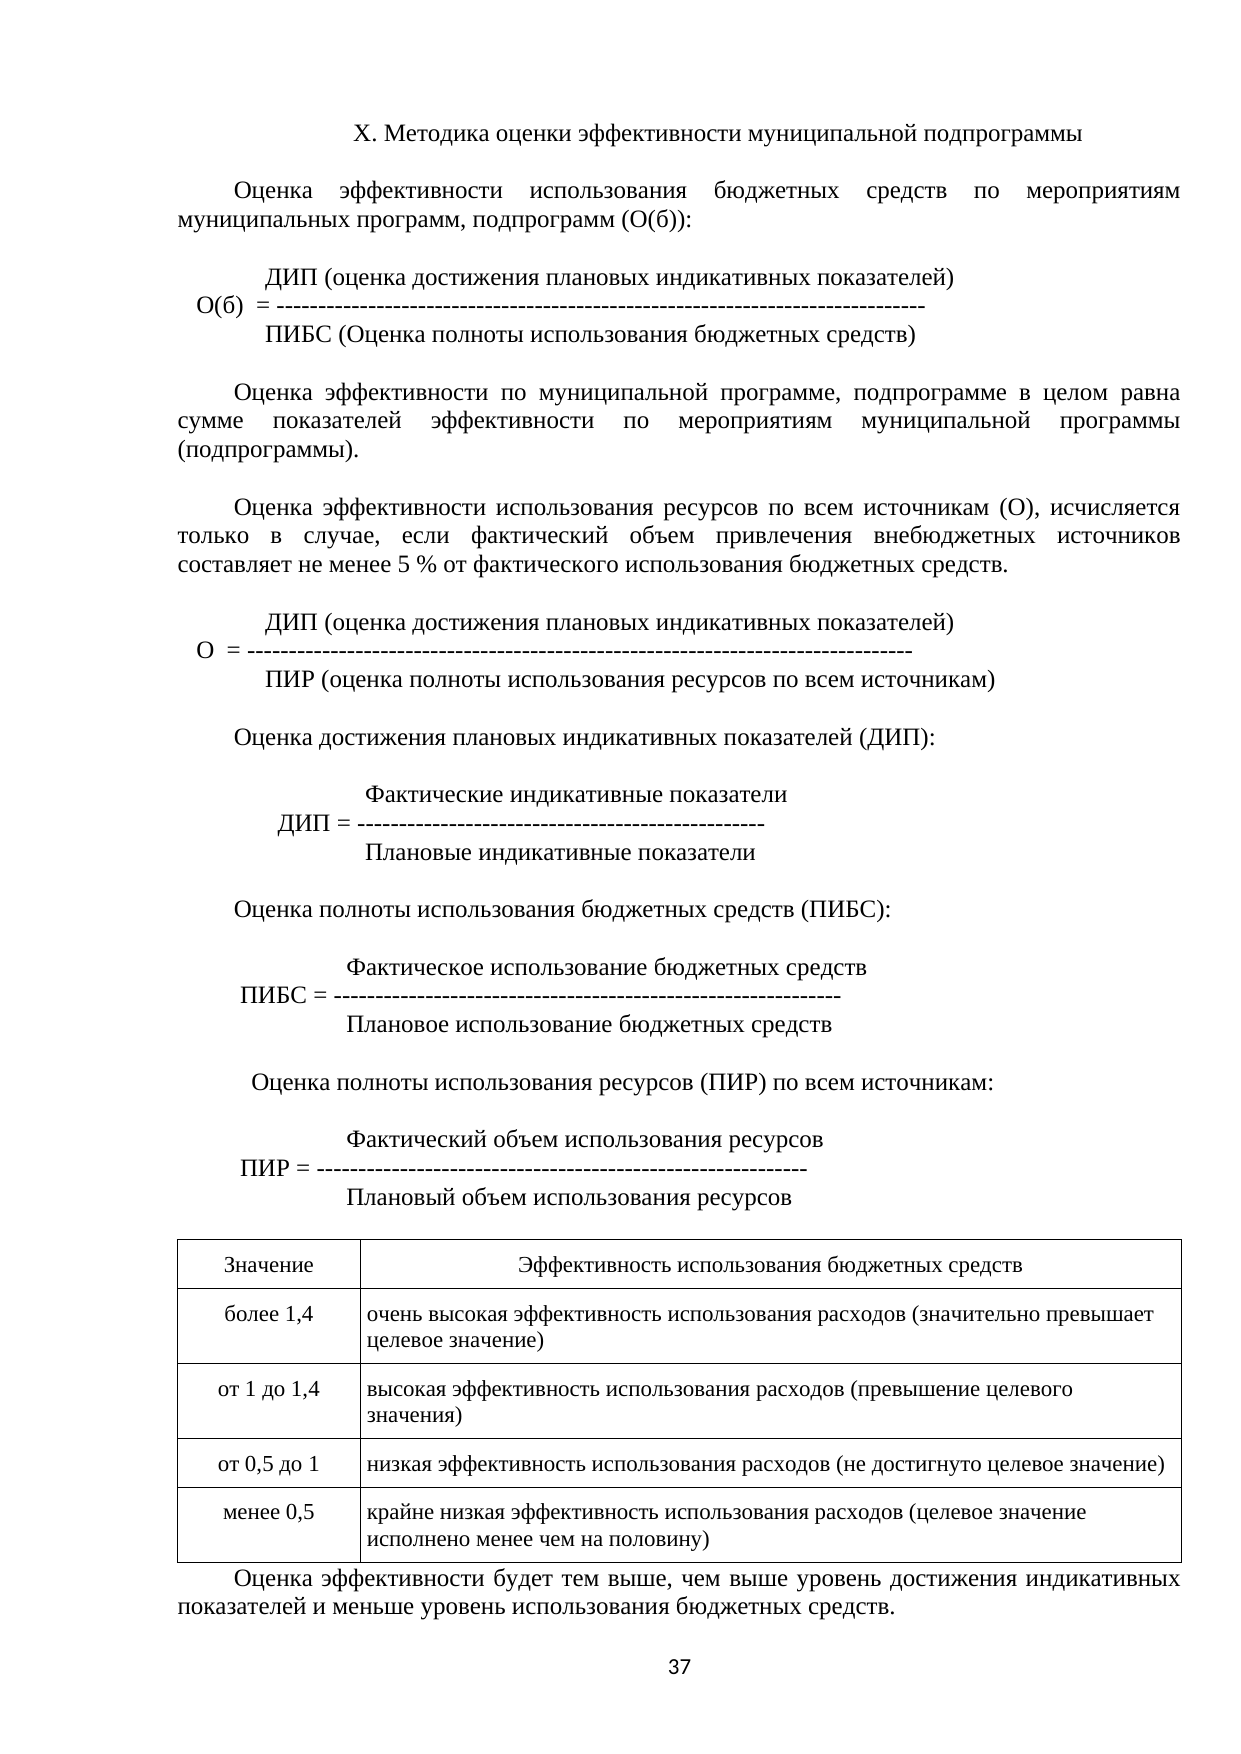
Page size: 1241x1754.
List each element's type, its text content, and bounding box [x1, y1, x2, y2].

table_header Значение [178, 1240, 360, 1288]
text Плановые индикативные показатели [177, 837, 1181, 866]
text Фактические индикативные показатели [177, 779, 1181, 808]
table_cell более 1,4 [178, 1289, 360, 1363]
table_cell от 1 до 1,4 [178, 1364, 360, 1438]
text Оценка полноты использования бюджетных средств (ПИБС): [177, 894, 1181, 923]
text О(б) = ------------------------------------------------------------------------------ [177, 291, 1181, 319]
text Оценка эффективности будет тем выше, чем выше уровень достижения индикативных показателей и меньше уровень использования бюджетных средств. [177, 1563, 1181, 1620]
table_cell крайне низкая эффективность использования расходов (целевое значение исполнено менее чем на половину) [361, 1488, 1181, 1562]
text ДИП (оценка достижения плановых индикативных показателей) [177, 262, 1181, 291]
text Оценка полноты использования ресурсов (ПИР) по всем источникам: [177, 1067, 1181, 1096]
text Фактический объем использования ресурсов [177, 1124, 1181, 1153]
table_cell от 0,5 до 1 [178, 1439, 360, 1487]
table_cell менее 0,5 [178, 1488, 360, 1562]
text ПИР = ----------------------------------------------------------- [177, 1153, 1181, 1182]
table_cell очень высокая эффективность использования расходов (значительно превышает целевое значение) [361, 1289, 1181, 1363]
text Плановый объем использования ресурсов [177, 1182, 1181, 1211]
table_cell высокая эффективность использования расходов (превышение целевого значения) [361, 1364, 1181, 1438]
table_header Эффективность использования бюджетных средств [361, 1240, 1181, 1288]
table_cell низкая эффективность использования расходов (не достигнуто целевое значение) [361, 1439, 1181, 1487]
text X. Методика оценки эффективности муниципальной подпрограммы [177, 118, 1181, 147]
text ДИП (оценка достижения плановых индикативных показателей) [177, 607, 1181, 636]
text ДИП = ------------------------------------------------- [177, 808, 1181, 837]
text Оценка эффективности использования ресурсов по всем источникам (О), исчисляется только в случае, если фактический объем привлечения внебюджетных источников составляет не менее 5 % от фактического использования бюджетных средств. [177, 492, 1181, 578]
text ПИБС = ------------------------------------------------------------- [177, 981, 1181, 1009]
text Оценка достижения плановых индикативных показателей (ДИП): [177, 722, 1181, 751]
text ПИР (оценка полноты использования ресурсов по всем источникам) [177, 664, 1181, 693]
text Плановое использование бюджетных средств [177, 1009, 1181, 1038]
text Фактическое использование бюджетных средств [177, 952, 1181, 981]
text О = -------------------------------------------------------------------------------- [177, 636, 1181, 664]
text Оценка эффективности по муниципальной программе, подпрограмме в целом равна сумме показателей эффективности по мероприятиям муниципальной программы (подпрограммы). [177, 377, 1181, 463]
text ПИБС (Оценка полноты использования бюджетных средств) [177, 319, 1181, 348]
text Оценка эффективности использования бюджетных средств по мероприятиям муниципальных программ, подпрограмм (О(б)): [177, 176, 1181, 233]
